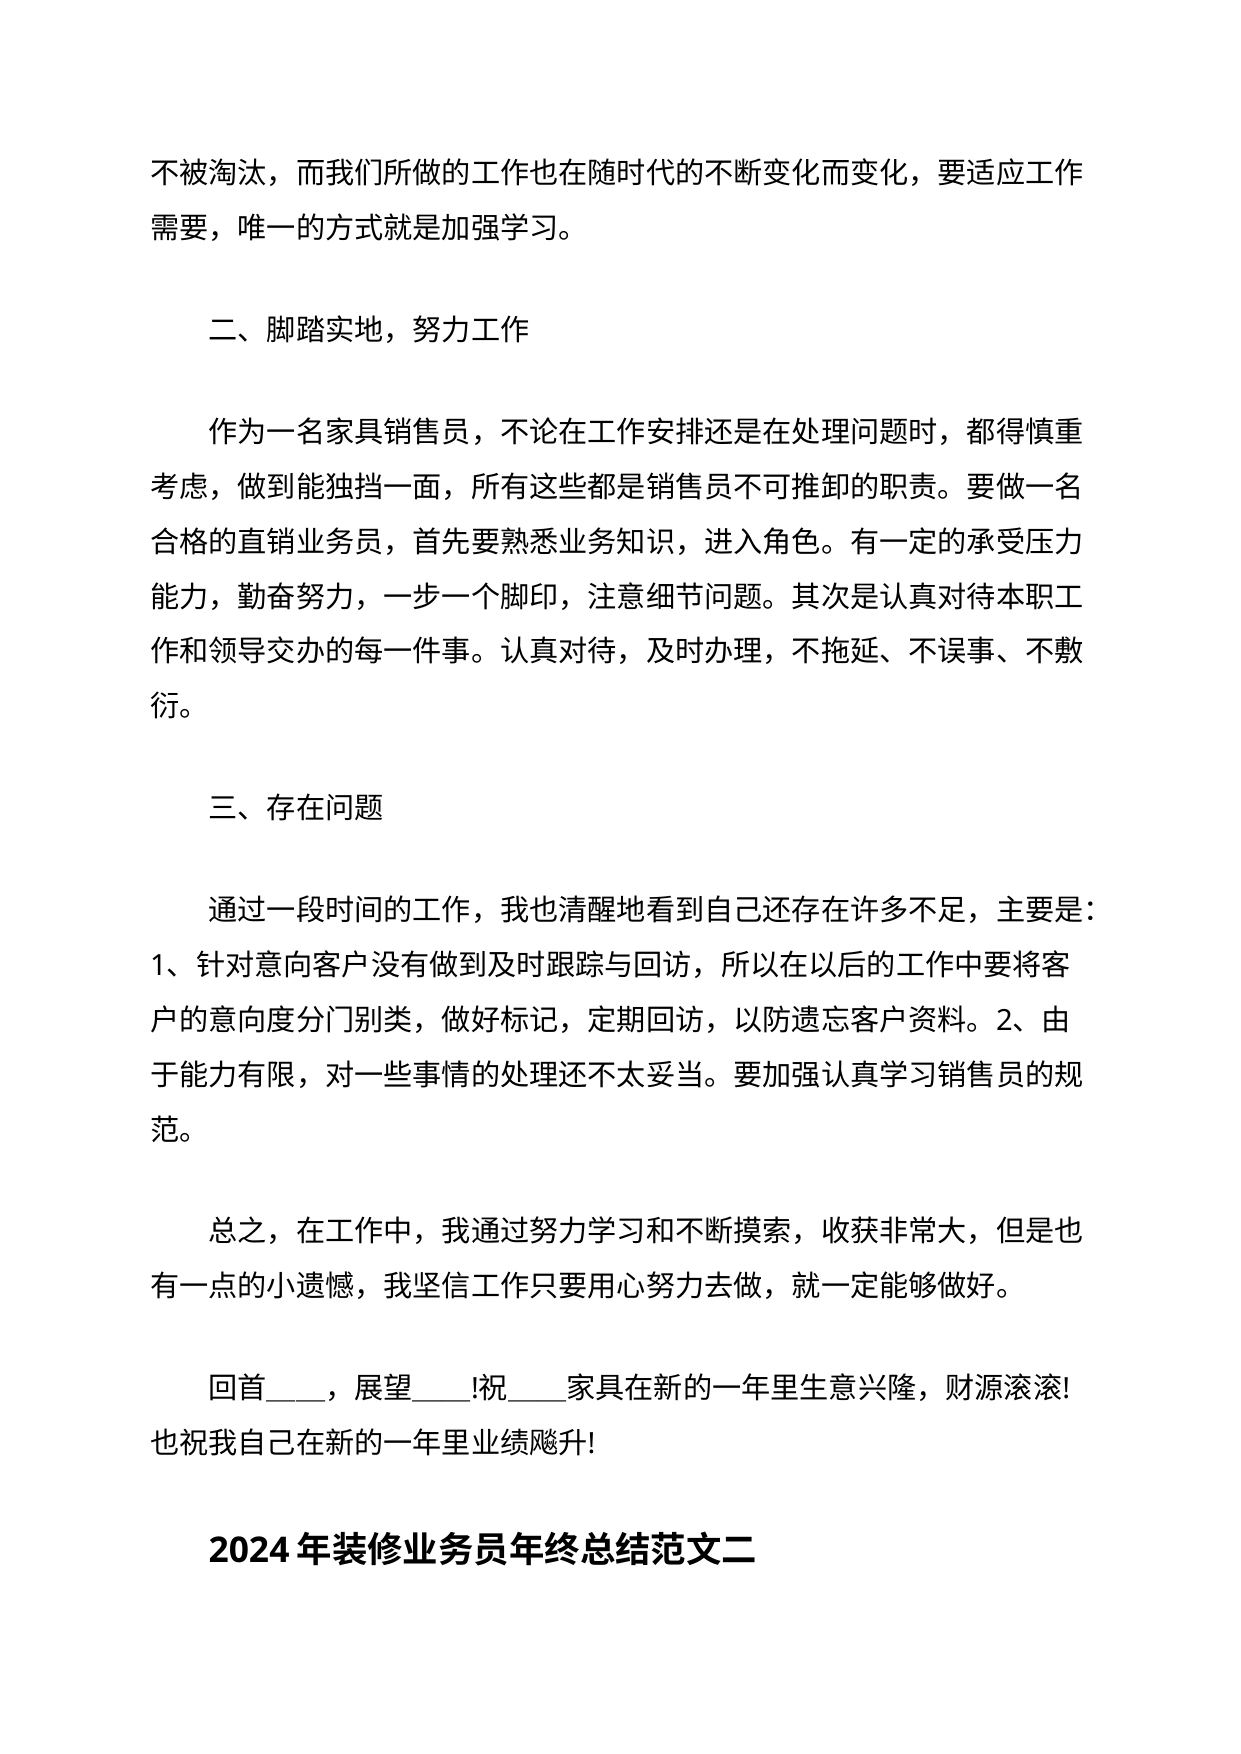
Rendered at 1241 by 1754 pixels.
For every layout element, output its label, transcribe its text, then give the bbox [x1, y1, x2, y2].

text 作为一名家具销售员，不论在工作安排还是在处理问题时，都得慎重考虑，做到能独挡一面，所有这些都是销售员不可推卸的职责。要做一名合格的直销业务员，首先要熟悉业务知识，进入角色。有一定的承受压力能力，勤奋努力，一步一个脚印，注意细节问题。其次是认真对待本职工作和领导交办的每一件事。认真对待，及时办理，不拖延、不误事、不敷衍。 [150, 408, 1090, 725]
text 2024年装修业务员年终总结范文二 [150, 1522, 1090, 1573]
text 三、存在问题 [150, 785, 1090, 827]
text 总之，在工作中，我通过努力学习和不断摸索，收获非常大，但是也有一点的小遗憾，我坚信工作只要用心努力去做，就一定能够做好。 [150, 1208, 1090, 1305]
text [150, 150, 1090, 247]
text 通过一段时间的工作，我也清醒地看到自己还存在许多不足，主要是：1、针对意向客户没有做到及时跟踪与回访，所以在以后的工作中要将客户的意向度分门别类，做好标记，定期回访，以防遗忘客户资料。2、由于能力有限，对一些事情的处理还不太妥当。要加强认真学习销售员的规范。 [150, 886, 1090, 1148]
text 二、脚踏实地，努力工作 [150, 307, 1090, 349]
text 回首＿＿，展望＿＿!祝＿＿家具在新的一年里生意兴隆，财源滚滚!也祝我自己在新的一年里业绩飚升! [150, 1365, 1090, 1462]
